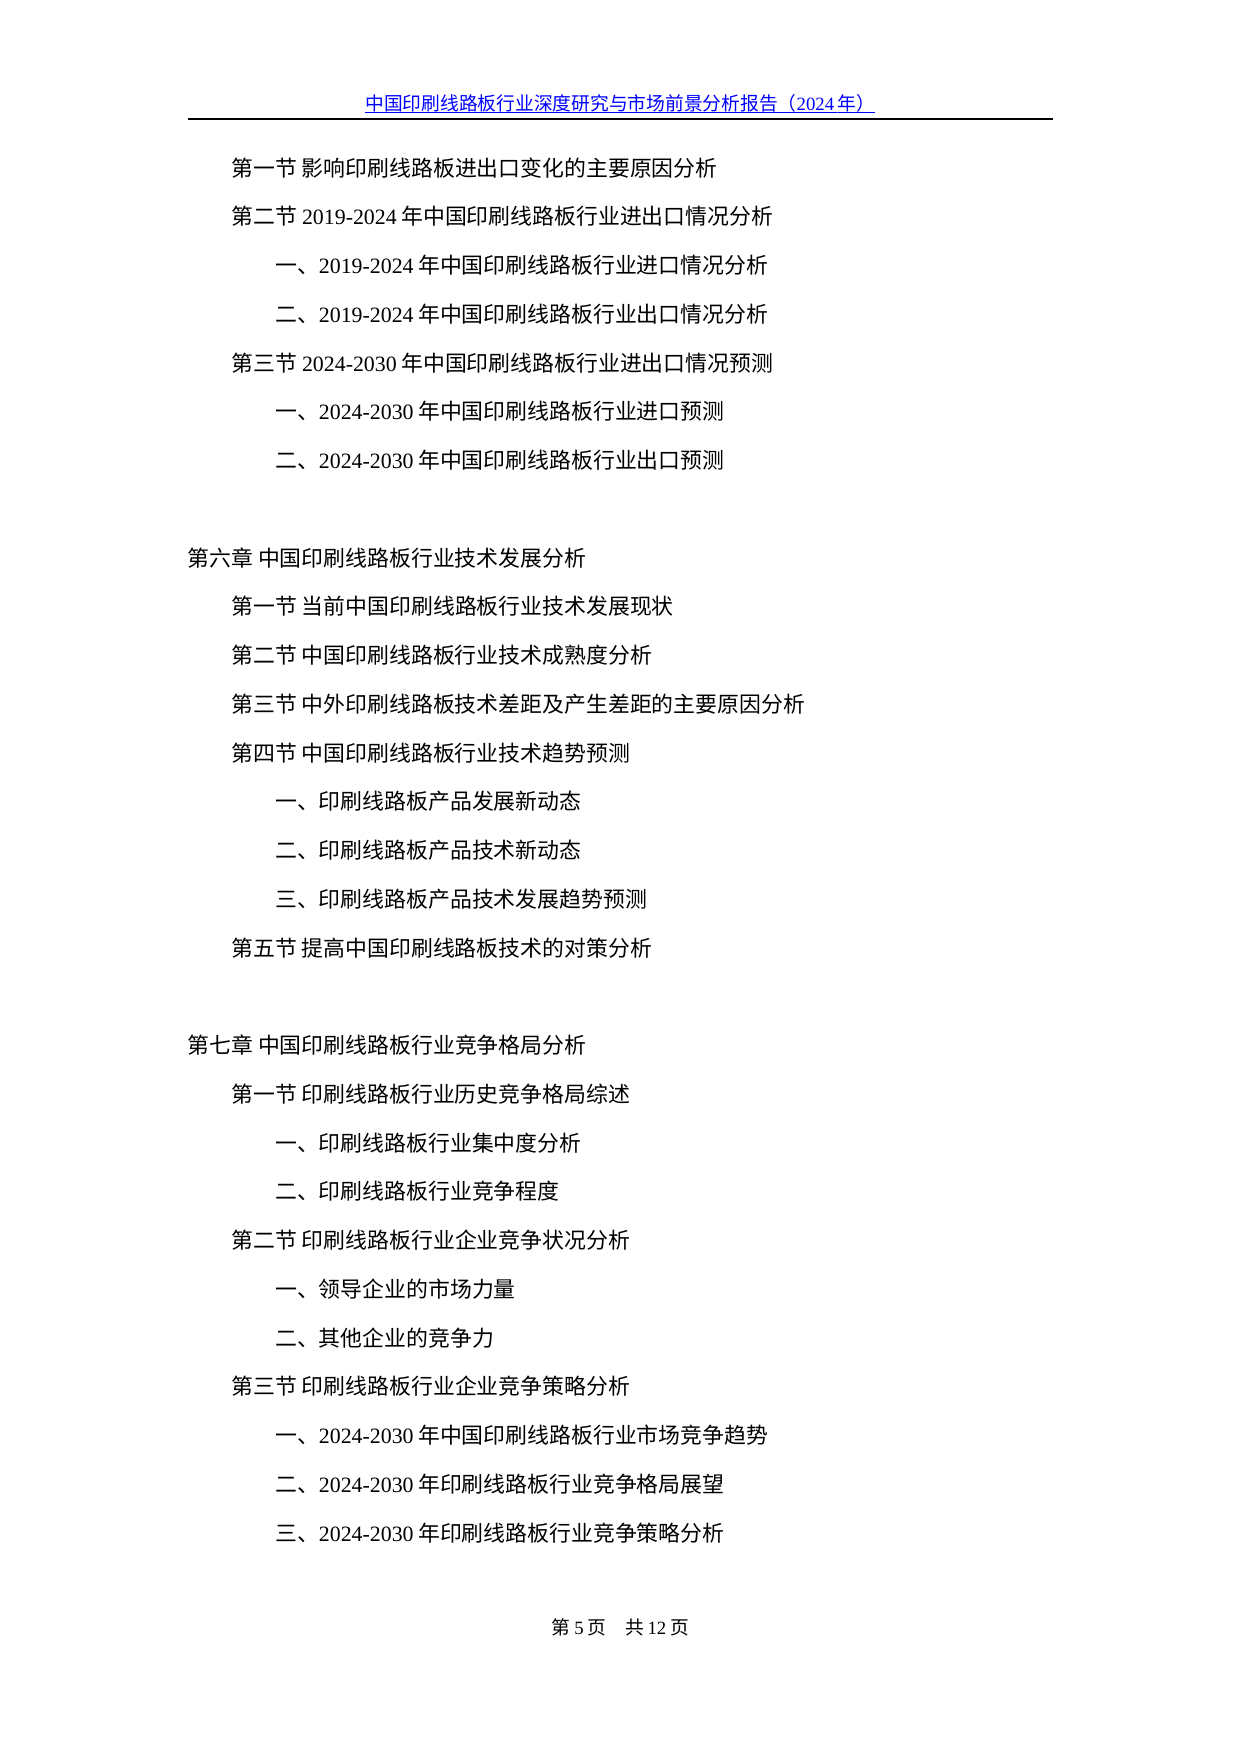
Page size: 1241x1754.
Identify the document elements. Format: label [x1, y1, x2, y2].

text [187, 150, 1053, 1548]
